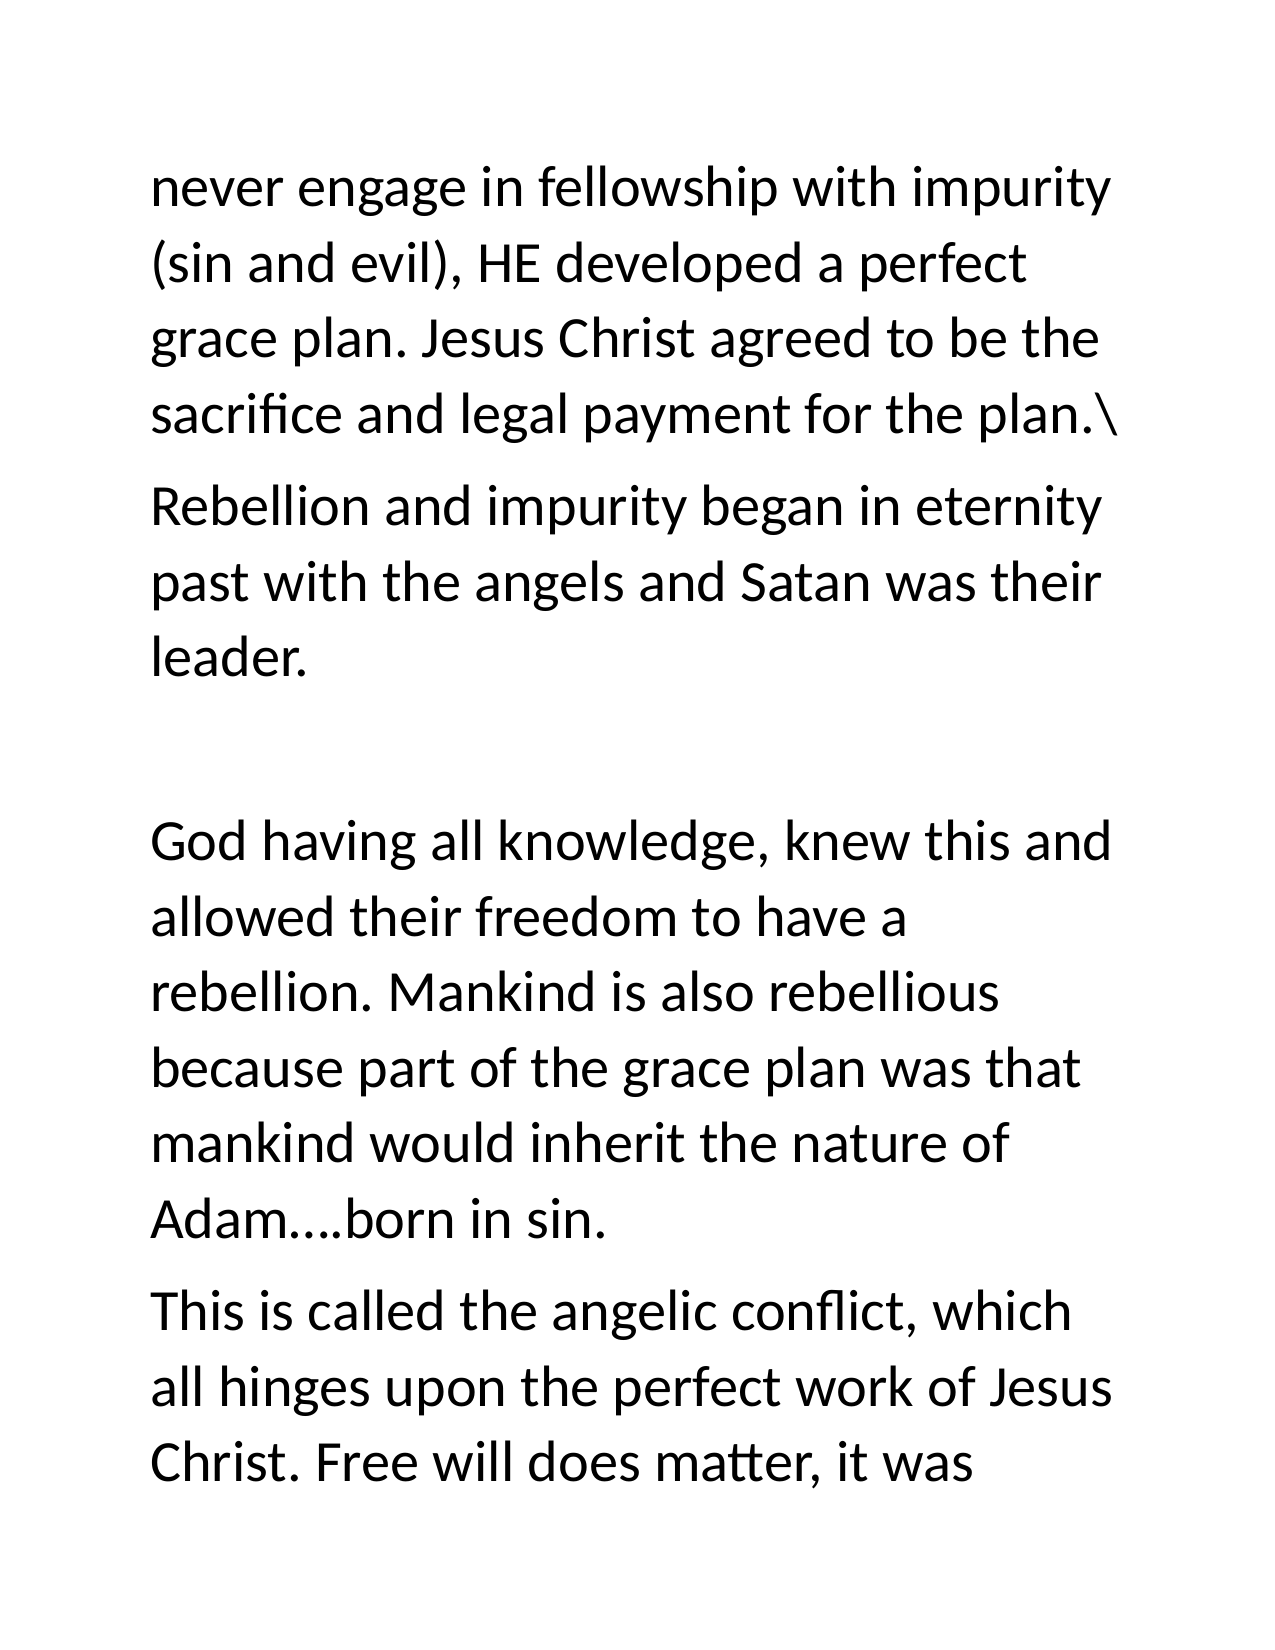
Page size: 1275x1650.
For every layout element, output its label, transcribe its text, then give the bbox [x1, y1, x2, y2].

text God having all knowledge, knew this and allowed their freedom to have a rebellion. Mankind is also rebellious because part of the grace plan was that mankind would inherit the nature of Adam….born in sin. [150, 804, 1125, 1253]
text Rebellion and impurity began in eternity past with the angels and Satan was their leader. [150, 469, 1125, 691]
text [150, 150, 1125, 448]
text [150, 1274, 1125, 1496]
